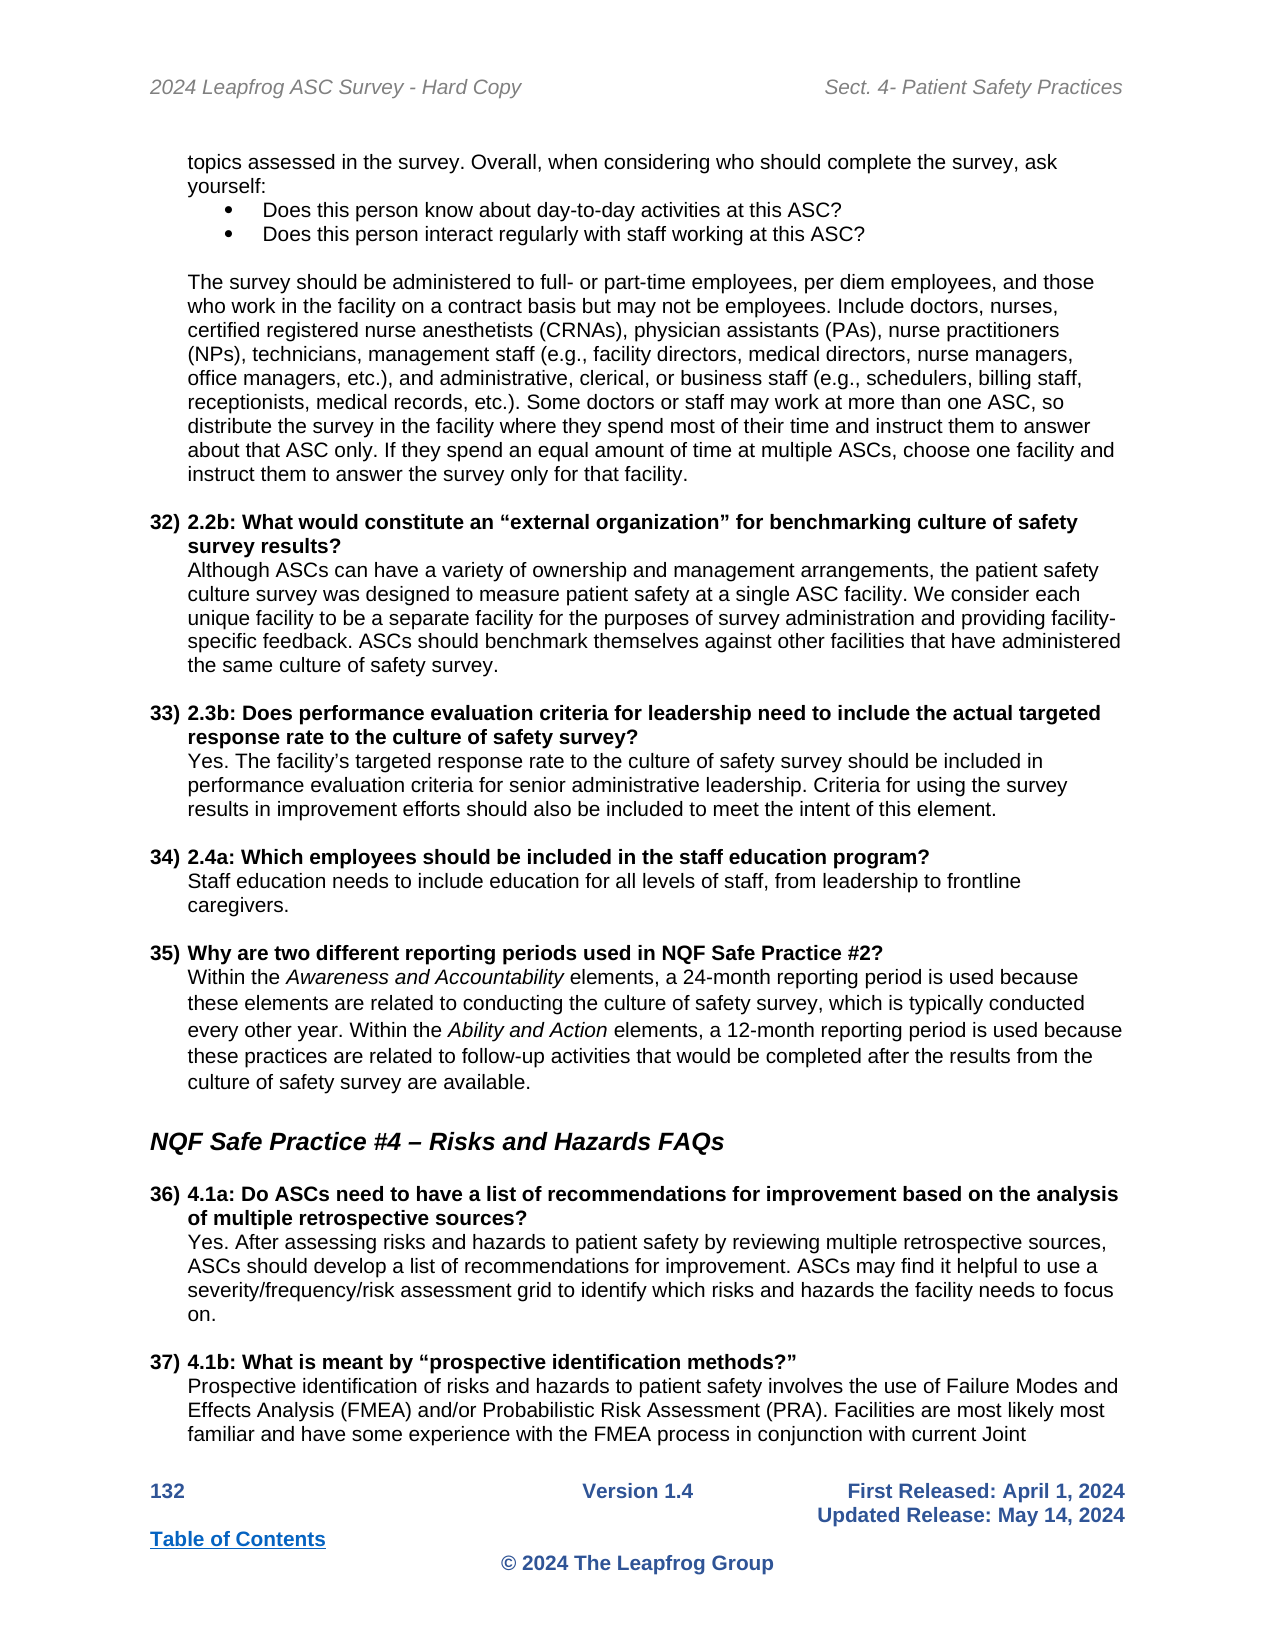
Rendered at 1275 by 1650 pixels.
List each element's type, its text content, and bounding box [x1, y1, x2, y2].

list 2.2b: What would constitute an “external organization” for benchmarking culture of safety survey results? [150, 509, 1125, 557]
text Although ASCs can have a variety of ownership and management arrangements, the patient safety culture survey was designed to measure patient safety at a single ASC facility. We consider each unique facility to be a separate facility for the purposes of survey administration and providing facility-specific feedback. ASCs should benchmark themselves against other facilities that have administered the same culture of safety survey. [187, 557, 1125, 677]
list 4.1b: What is meant by “prospective identification methods?” [150, 1350, 1125, 1374]
text Yes. After assessing risks and hazards to patient safety by reviewing multiple retrospective sources, ASCs should develop a list of recommendations for improvement. ASCs may find it helpful to use a severity/frequency/risk assessment grid to identify which risks and hazards the facility needs to focus on. [187, 1230, 1125, 1326]
list Why are two different reporting periods used in NQF Safe Practice #2? [150, 941, 1125, 965]
text Staff education needs to include education for all levels of staff, from leadership to frontline caregivers. [187, 869, 1125, 917]
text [187, 150, 1125, 198]
list 4.1a: Do ASCs need to have a list of recommendations for improvement based on the analysis of multiple retrospective sources? [150, 1182, 1125, 1230]
list 2.3b: Does performance evaluation criteria for leadership need to include the actual targeted response rate to the culture of safety survey? [150, 701, 1125, 749]
text The survey should be administered to full- or part-time employees, per diem employees, and those who work in the facility on a contract basis but may not be employees. Include doctors, nurses, certified registered nurse anesthetists (CRNAs), physician assistants (PAs), nurse practitioners (NPs), technicians, management staff (e.g., facility directors, medical directors, nurse managers, office managers, etc.), and administrative, clerical, or business staff (e.g., schedulers, billing staff, receptionists, medical records, etc.). Some doctors or staff may work at more than one ASC, so distribute the survey in the facility where they spend most of their time and instruct them to answer about that ASC only. If they spend an equal amount of time at multiple ASCs, choose one facility and instruct them to answer the survey only for that facility. [187, 270, 1125, 486]
list Within the Awareness and Accountability elements, a 24-month reporting period is used because these elements are related to conducting the culture of safety survey, which is typically conducted every other year. Within the Ability and Action elements, a 12-month reporting period is used because these practices are related to follow-up activities that would be completed after the results from the culture of safety survey are available. [187, 965, 1125, 1094]
list Does this person know about day-to-day activities at this ASC? [225, 198, 1125, 222]
list Does this person interact regularly with staff working at this ASC? [225, 222, 1125, 246]
subtitle NQF Safe Practice #4 – Risks and Hazards FAQs [150, 1127, 1125, 1156]
list 2.4a: Which employees should be included in the staff education program? [150, 845, 1125, 869]
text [187, 1374, 1125, 1446]
text Yes. The facility’s targeted response rate to the culture of safety survey should be included in performance evaluation criteria for senior administrative leadership. Criteria for using the survey results in improvement efforts should also be included to meet the intent of this element. [187, 749, 1125, 821]
